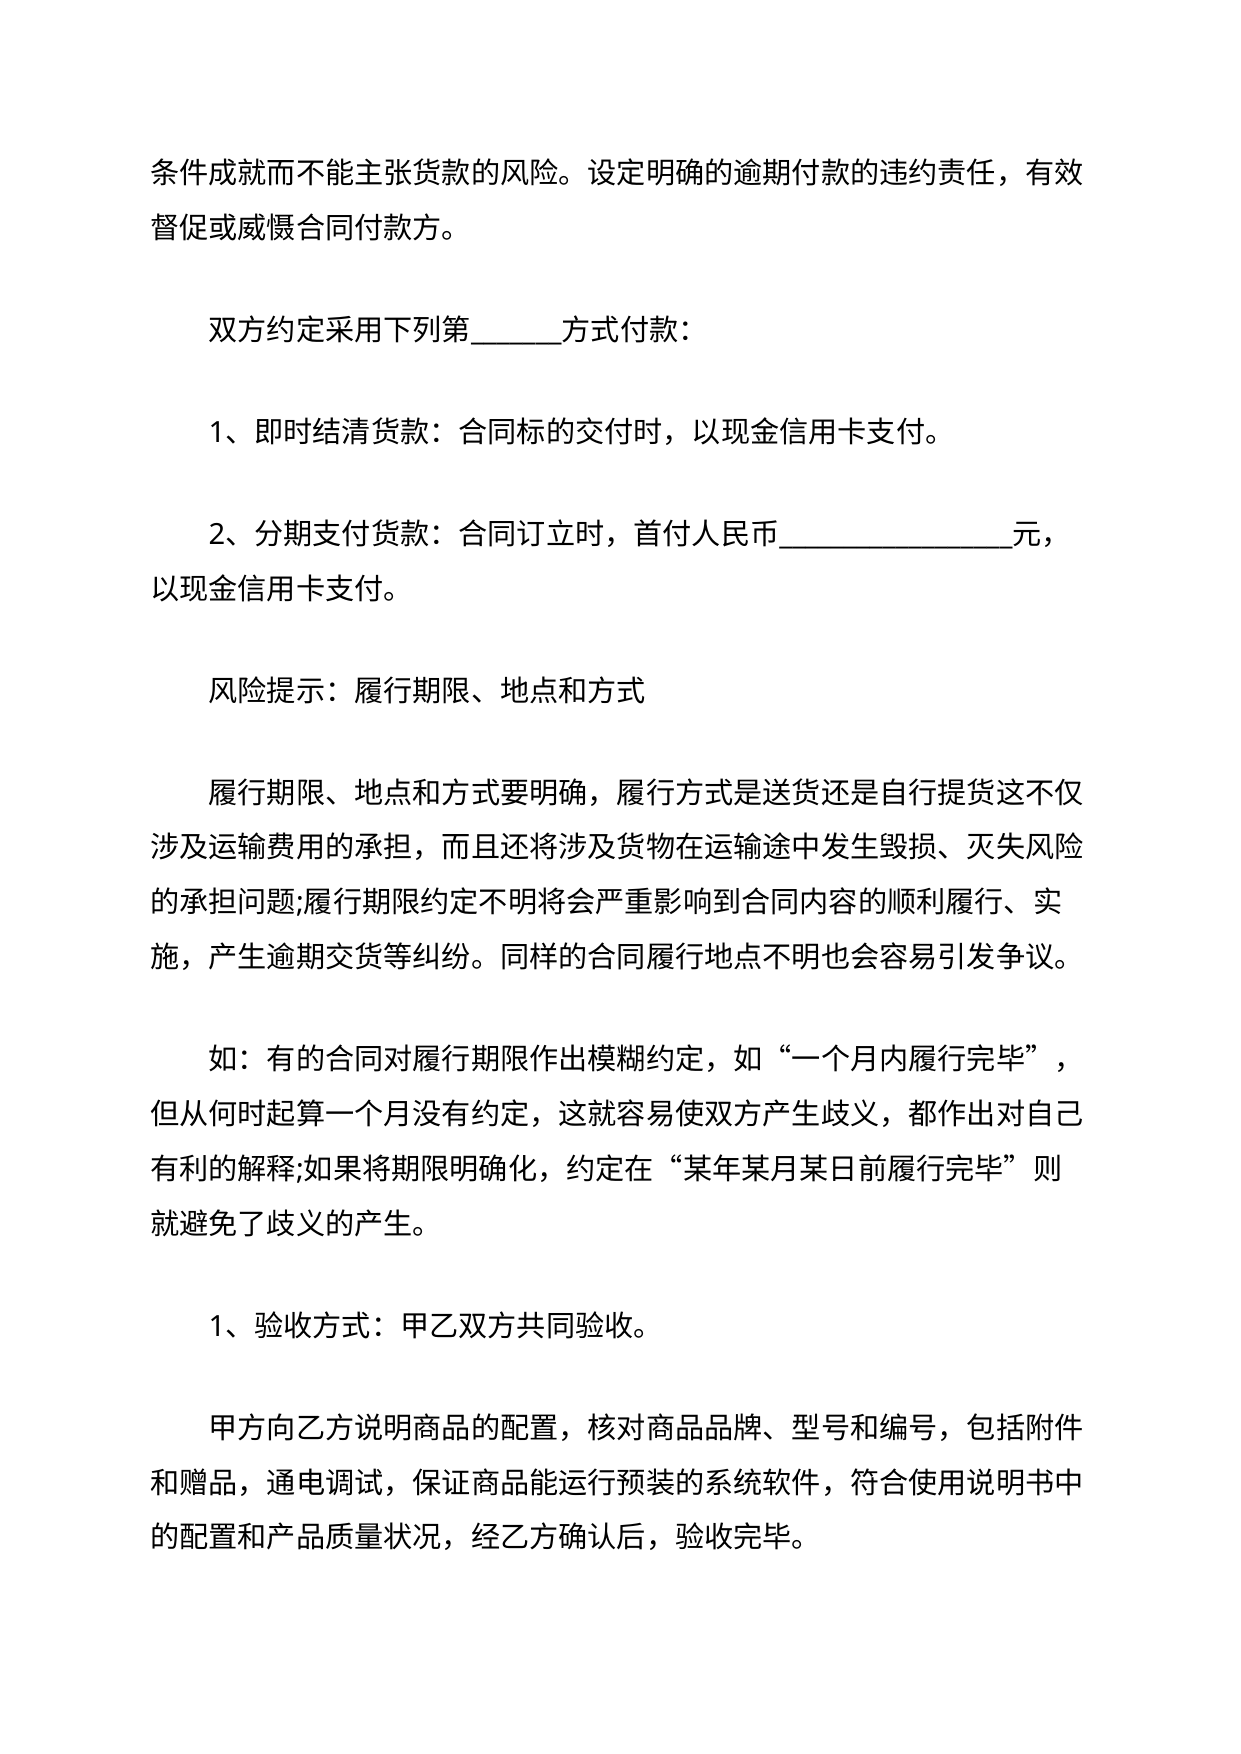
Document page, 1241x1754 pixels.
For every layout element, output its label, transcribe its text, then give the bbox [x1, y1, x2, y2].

text 1、即时结清货款：合同标的交付时，以现金信用卡支付。 [150, 409, 1090, 451]
text 履行期限、地点和方式要明确，履行方式是送货还是自行提货这不仅涉及运输费用的承担，而且还将涉及货物在运输途中发生毁损、灭失风险的承担问题;履行期限约定不明将会严重影响到合同内容的顺利履行、实施，产生逾期交货等纠纷。同样的合同履行地点不明也会容易引发争议。 [150, 769, 1090, 976]
text 甲方向乙方说明商品的配置，核对商品品牌、型号和编号，包括附件和赠品，通电调试，保证商品能运行预装的系统软件，符合使用说明书中的配置和产品质量状况，经乙方确认后，验收完毕。 [150, 1404, 1090, 1556]
text 双方约定采用下列第_______方式付款： [150, 307, 1090, 349]
text 如：有的合同对履行期限作出模糊约定，如“一个月内履行完毕”，但从何时起算一个月没有约定，这就容易使双方产生歧义，都作出对自己有利的解释;如果将期限明确化，约定在“某年某月某日前履行完毕”则就避免了歧义的产生。 [150, 1036, 1090, 1243]
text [150, 150, 1090, 247]
text 1、验收方式：甲乙双方共同验收。 [150, 1302, 1090, 1345]
text 风险提示：履行期限、地点和方式 [150, 667, 1090, 710]
text 2、分期支付货款：合同订立时，首付人民币__________________元，以现金信用卡支付。 [150, 511, 1090, 608]
